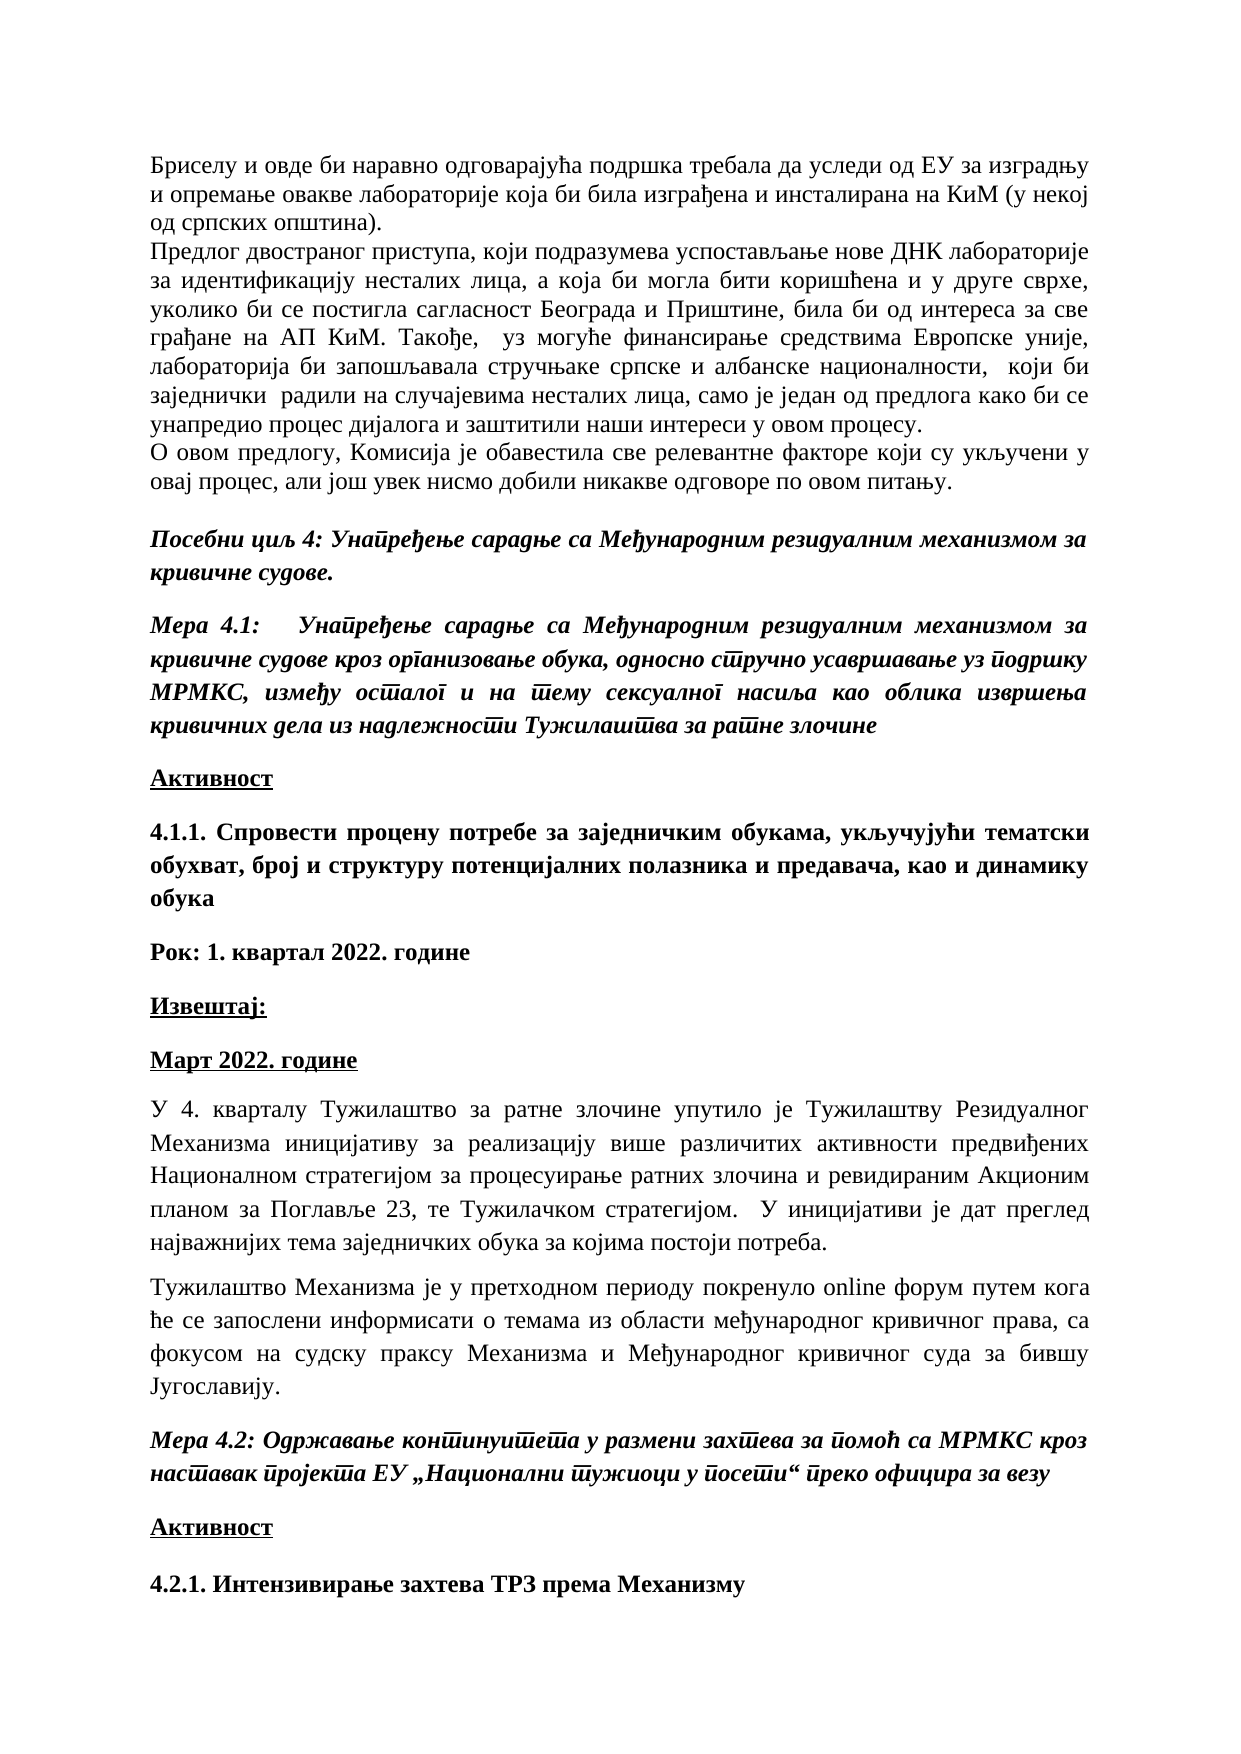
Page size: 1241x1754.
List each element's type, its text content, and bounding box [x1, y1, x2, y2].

text Мера 4.2: Одржавање континуитета у размени захтева за помоћ са МРМКС кроз наставак пројекта ЕУ „Национални тужиоци у посети“ преко официра за везу [150, 1425, 1090, 1487]
text Рок: 1. квартал 2022. године [150, 937, 1090, 966]
text Извештај: [150, 991, 1090, 1020]
text 4.2.1. Интензивирање захтева ТРЗ према Механизму [150, 1569, 1090, 1598]
text У 4. кварталу Тужилаштво за ратне злочине упутило је Тужилаштву Резидуалног Механизма иницијативу за реализацију више различитих активности предвиђених Националном стратегијом за процесуирање ратних злочина и ревидираним Акционим планом за Поглавље 23, те Тужилачком стратегијом. У иницијативи је дат преглед најважнијих тема заједничких обука за којима постоји потреба. [150, 1094, 1090, 1255]
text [150, 150, 1090, 236]
text Тужилаштво Механизма је у претходном периоду покренуло online форум путем кога ће се запослени информисати о темама из области међународног кривичног права, са фокусом на судску праксу Механизма и Међународног кривичног суда за бившу Југославију. [150, 1272, 1090, 1400]
text Посебни циљ 4: Унапређење сарадње са Међународним резидуалним механизмом за кривичне судове. [150, 524, 1090, 586]
text Март 2022. године [150, 1045, 1090, 1074]
text Мера 4.1: Унапређење сарадње са Међународним резидуалним механизмом за кривичне судове кроз организовање обука, односно стручно усавршавање уз подршку МРМКС, између осталог и на тему сексуалног насиља као облика извршења кривичних дела из надлежности Тужилаштва за ратне злочине [150, 611, 1090, 738]
text Активност [150, 763, 1090, 792]
text О овом предлогу, Комисија је обавестила све релевантне факторе који су укључени у овај процес, али још увек нисмо добили никакве одговоре по овом питању. [150, 437, 1090, 495]
text Активност [150, 1512, 1090, 1541]
text Предлог двостраног приступа, који подразумева успостављање нове ДНК лабораторије за идентификацију несталих лица, а која би могла бити коришћена и у друге сврхе, уколико би се постигла сагласност Београда и Приштине, била би од интереса за све грађане на АП КиМ. Такође, уз могуће финансирање средствима Европске уније, лабораторија би запошљавала стручњаке српске и албанске националности, који би заједнички радили на случајевима несталих лица, само је један од предлога како би се унапредио процес дијалога и заштитили наши интереси у овом процесу. [150, 236, 1090, 437]
text 4.1.1. Спровести процену потребе за заједничким обукама, укључујући тематски обухват, број и структуру потенцијалних полазника и предавача, као и динамику обука [150, 817, 1090, 912]
